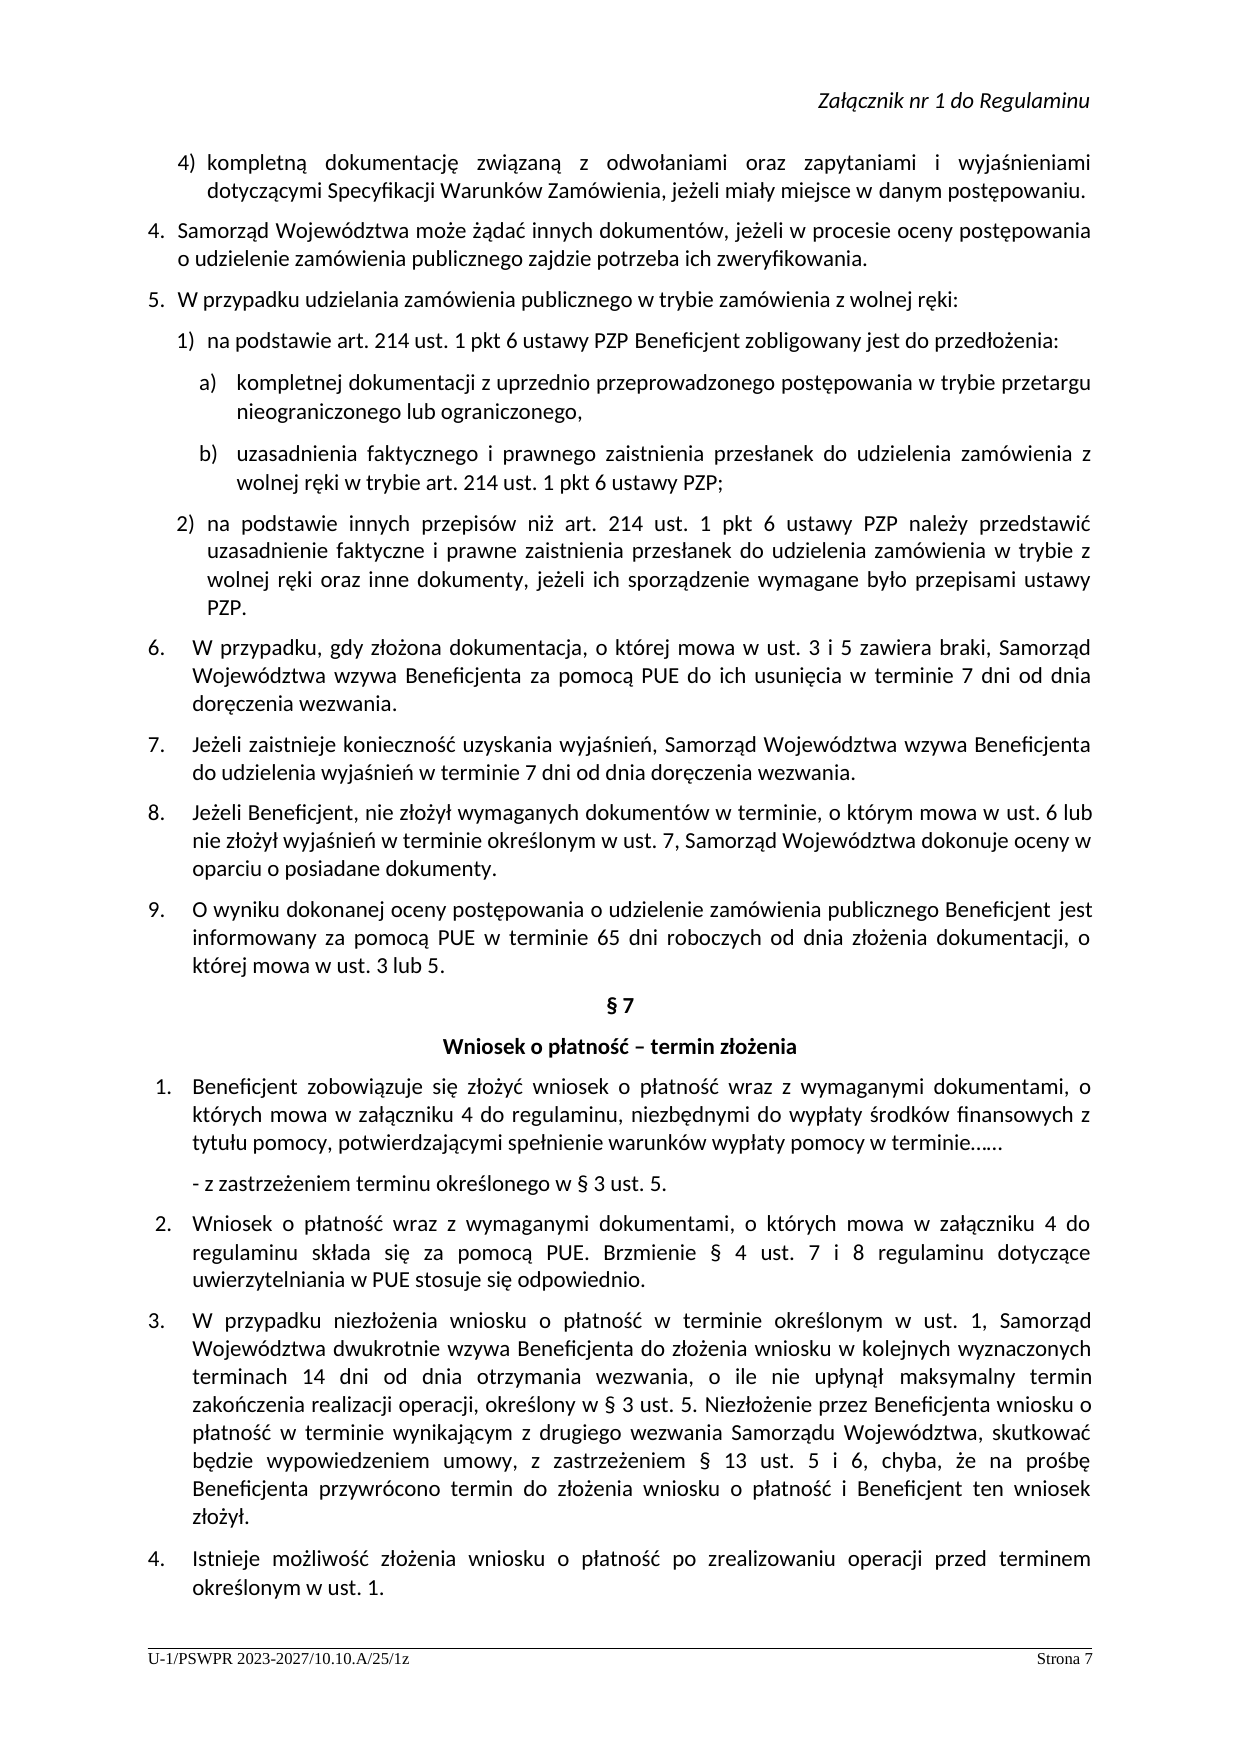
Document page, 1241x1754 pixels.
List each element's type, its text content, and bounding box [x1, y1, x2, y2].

list Samorząd Województwa może żądać innych dokumentów, jeżeli w procesie oceny postępowania o udzielenie zamówienia publicznego zajdzie potrzeba ich zweryfikowania. [148, 216, 1092, 272]
list O wyniku dokonanej oceny postępowania o udzielenie zamówienia publicznego Beneficjent jest informowany za pomocą PUE w terminie 65 dni roboczych od dnia złożenia dokumentacji, o której mowa w ust. 3 lub 5. [148, 895, 1092, 979]
list na podstawie art. 214 ust. 1 pkt 6 ustawy PZP Beneficjent zobligowany jest do przedłożenia: [176, 325, 1092, 354]
list Wniosek o płatność wraz z wymaganymi dokumentami, o których mowa w załączniku 4 do regulaminu składa się za pomocą PUE. Brzmienie § 4 ust. 7 i 8 regulaminu dotyczące uwierzytelniania w PUE stosuje się odpowiednio. [154, 1209, 1092, 1294]
list W przypadku udzielania zamówienia publicznego w trybie zamówienia z wolnej ręki: [148, 285, 1092, 313]
list uzasadnienia faktycznego i prawnego zaistnienia przesłanek do udzielenia zamówienia z wolnej ręki w trybie art. 214 ust. 1 pkt 6 ustawy PZP; [199, 438, 1092, 496]
text Wniosek o płatność – termin złożenia [148, 1032, 1092, 1060]
list kompletnej dokumentacji z uprzednio przeprowadzonego postępowania w trybie przetargu nieograniczonego lub ograniczonego, [199, 367, 1092, 425]
text § 7 [148, 991, 1092, 1019]
list Istnieje możliwość złożenia wniosku o płatność po zrealizowaniu operacji przed terminem określonym w ust. 1. [148, 1543, 1092, 1601]
list W przypadku, gdy złożona dokumentacja, o której mowa w ust. 3 i 5 zawiera braki, Samorząd Województwa wzywa Beneficjenta za pomocą PUE do ich usunięcia w terminie 7 dni od dnia doręczenia wezwania. [148, 633, 1092, 717]
list Jeżeli Beneficjent, nie złożył wymaganych dokumentów w terminie, o którym mowa w ust. 6 lub nie złożył wyjaśnień w terminie określonym w ust. 7, Samorząd Województwa dokonuje oceny w oparciu o posiadane dokumenty. [148, 798, 1092, 882]
list W przypadku niezłożenia wniosku o płatność w terminie określonym w ust. 1, Samorząd Województwa dwukrotnie wzywa Beneficjenta do złożenia wniosku w kolejnych wyznaczonych terminach 14 dni od dnia otrzymania wezwania, o ile nie upłynął maksymalny termin zakończenia realizacji operacji, określony w § 3 ust. 5. Niezłożenie przez Beneficjenta wniosku o płatność w terminie wynikającym z drugiego wezwania Samorządu Województwa, skutkować będzie wypowiedzeniem umowy, z zastrzeżeniem § 13 ust. 5 i 6, chyba, że na prośbę Beneficjenta przywrócono termin do złożenia wniosku o płatność i Beneficjent ten wniosek złożył. [148, 1306, 1092, 1530]
list Beneficjent zobowiązuje się złożyć wniosek o płatność wraz z wymaganymi dokumentami, o których mowa w załączniku 4 do regulaminu, niezbędnymi do wypłaty środków finansowych z tytułu pomocy, potwierdzającymi spełnienie warunków wypłaty pomocy w terminie…… [154, 1072, 1092, 1157]
list kompletną dokumentację związaną z odwołaniami oraz zapytaniami i wyjaśnieniami dotyczącymi Specyfikacji Warunków Zamówienia, jeżeli miały miejsce w danym postępowaniu. [177, 148, 1092, 204]
list - z zastrzeżeniem terminu określonego w § 3 ust. 5. [192, 1169, 1092, 1197]
list na podstawie innych przepisów niż art. 214 ust. 1 pkt 6 ustawy PZP należy przedstawić uzasadnienie faktyczne i prawne zaistnienia przesłanek do udzielenia zamówienia w trybie z wolnej ręki oraz inne dokumenty, jeżeli ich sporządzenie wymagane było przepisami ustawy PZP. [176, 509, 1092, 621]
list Jeżeli zaistnieje konieczność uzyskania wyjaśnień, Samorząd Województwa wzywa Beneficjenta do udzielenia wyjaśnień w terminie 7 dni od dnia doręczenia wezwania. [148, 730, 1092, 786]
